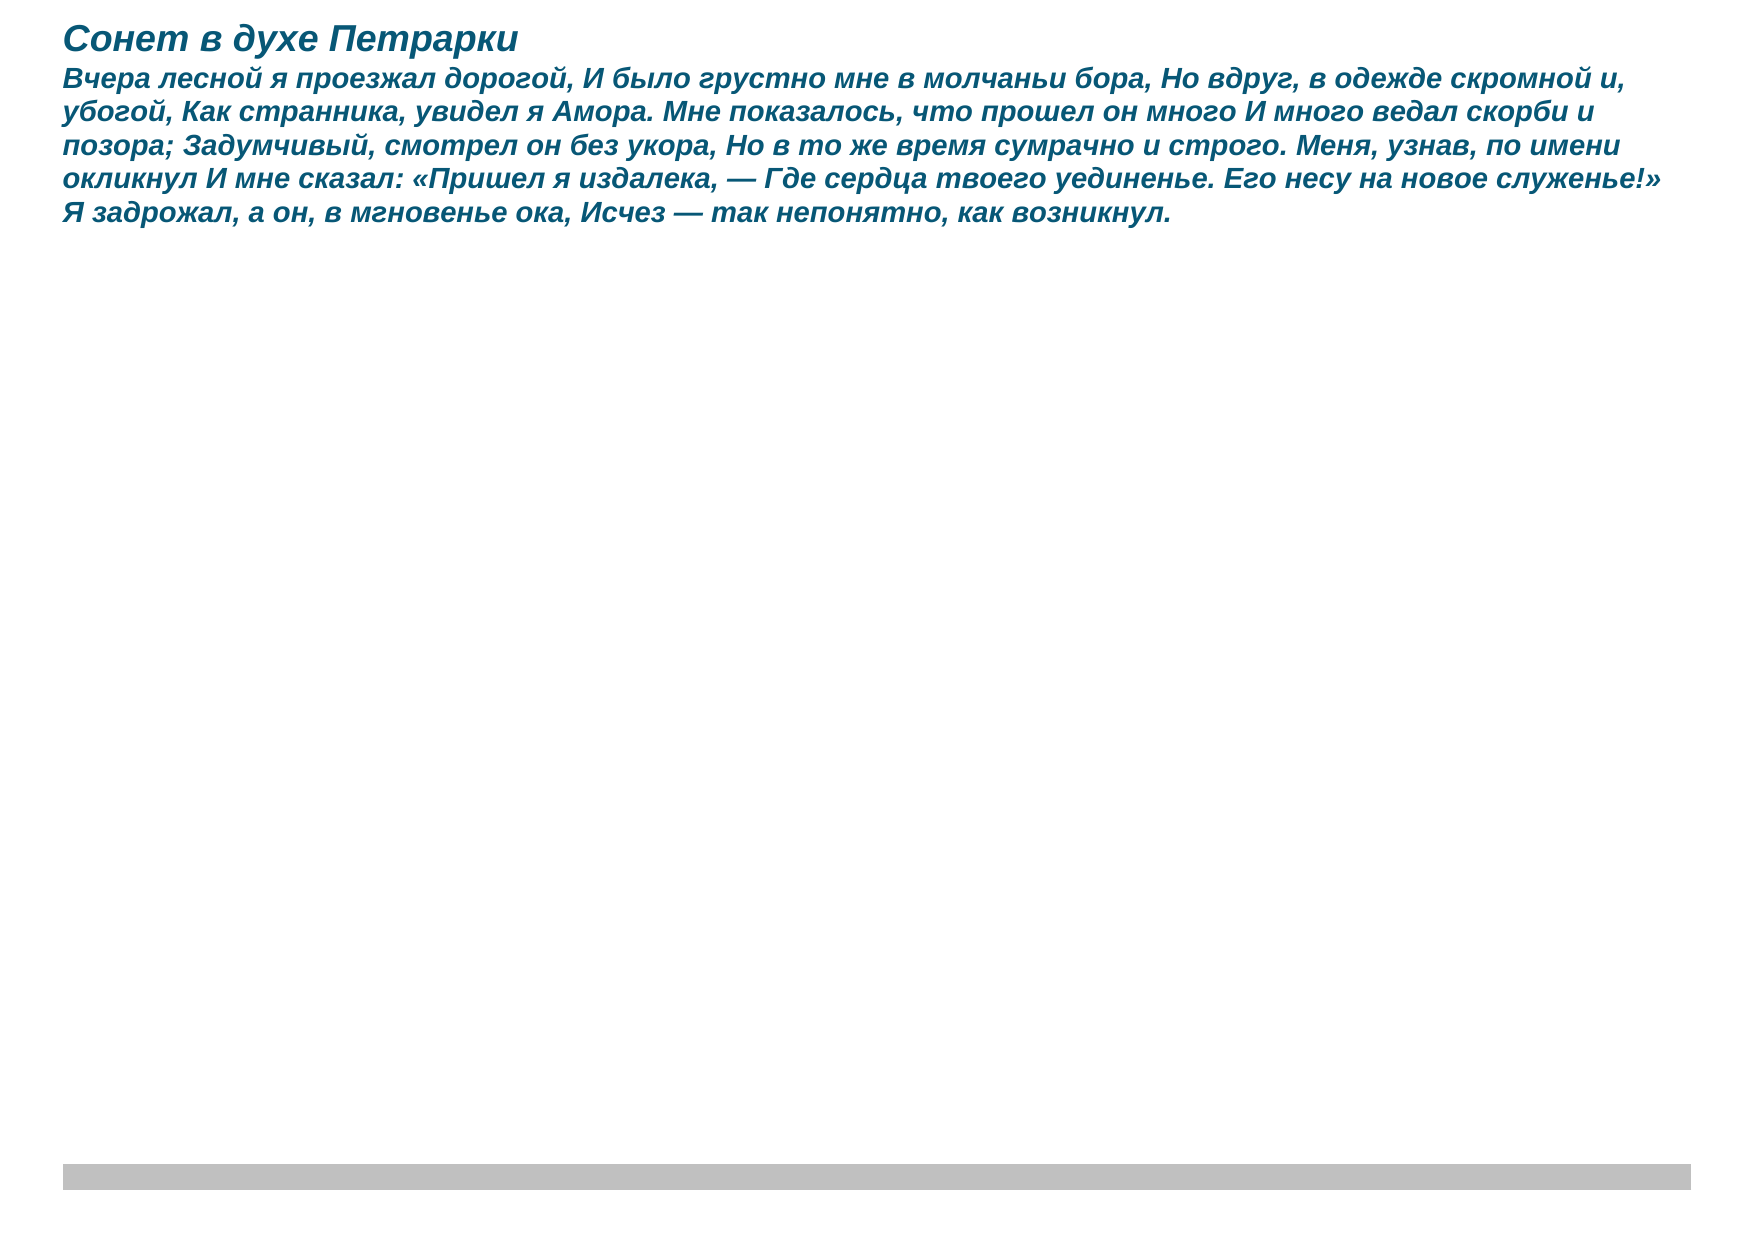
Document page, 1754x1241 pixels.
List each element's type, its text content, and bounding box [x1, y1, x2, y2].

subtitle Сонет в духе Петрарки [62, 17, 1691, 60]
text Вчера лесной я проезжал дорогой, [62, 61, 1691, 228]
